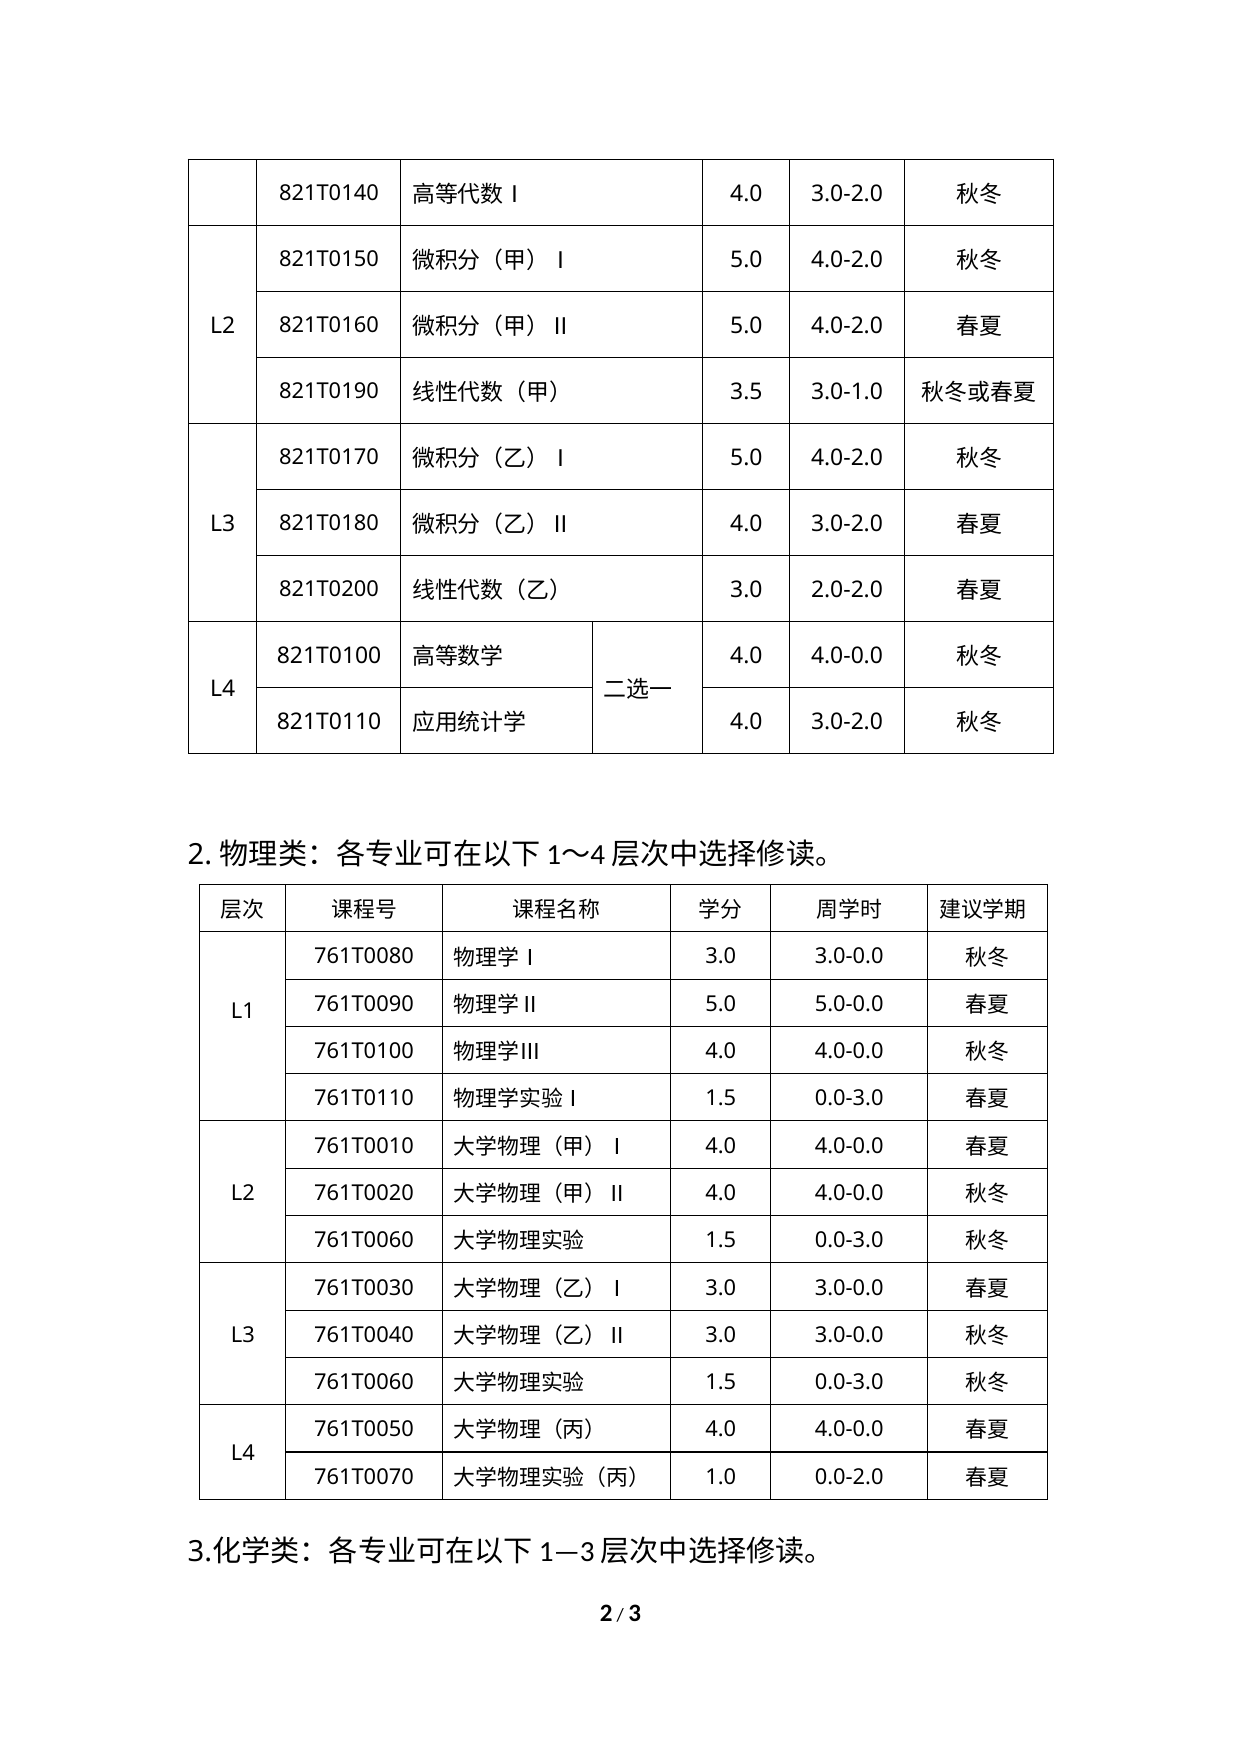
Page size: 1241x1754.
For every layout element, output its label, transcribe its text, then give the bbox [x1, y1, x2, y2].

table_cell 3.0 [671, 1311, 770, 1357]
table_cell 3.0-0.0 [771, 1311, 927, 1357]
table_cell 0.0-3.0 [771, 1074, 927, 1120]
table_cell 大学物理实验 [443, 1216, 670, 1262]
table_cell 物理学Ⅲ [443, 1027, 670, 1073]
table_cell 821T0150 [257, 226, 400, 291]
table_cell 4.0-0.0 [771, 1169, 927, 1215]
table_header 层次 [200, 885, 285, 931]
table_cell 4.0-2.0 [790, 226, 904, 291]
table_cell 秋冬 [928, 1216, 1047, 1262]
table_cell 4.0-0.0 [771, 1121, 927, 1168]
table_cell 761T0030 [286, 1263, 442, 1309]
table_cell 761T0110 [286, 1074, 442, 1120]
table_cell 4.0-2.0 [790, 424, 904, 489]
table_cell 微积分（乙）Ⅱ [401, 490, 702, 555]
table_cell 4.0 [671, 1027, 770, 1073]
table_cell 大学物理（乙）Ⅰ [443, 1263, 670, 1309]
table_cell L1 [200, 932, 285, 1120]
table_cell 761T0040 [286, 1311, 442, 1357]
table_cell 761T0080 [286, 932, 442, 978]
table_cell 大学物理（甲）Ⅱ [443, 1169, 670, 1215]
table_cell 物理学Ⅱ [443, 980, 670, 1026]
table_cell 秋冬或春夏 [905, 358, 1053, 423]
table_cell 821T0160 [257, 292, 400, 357]
table_cell 4.0 [703, 160, 789, 224]
table_cell 3.0-0.0 [771, 1263, 927, 1309]
table_cell 4.0 [671, 1169, 770, 1215]
table_cell 821T0140 [257, 160, 400, 224]
table_cell 大学物理实验 [443, 1358, 670, 1404]
table_cell L3 [200, 1263, 285, 1404]
table_cell 秋冬 [928, 932, 1047, 978]
table_cell 4.0 [703, 622, 789, 687]
table_cell 821T0110 [257, 688, 400, 753]
table_cell 1.5 [671, 1216, 770, 1262]
text 3.化学类：各专业可在以下1—3层次中选择修读。 [187, 1516, 1053, 1581]
table_cell 春夏 [928, 1121, 1047, 1168]
table_cell 761T0090 [286, 980, 442, 1026]
table_cell 1.0 [671, 1453, 770, 1499]
table_cell 物理学Ⅰ [443, 932, 670, 978]
table_cell L4 [200, 1405, 285, 1499]
table_cell 4.0 [703, 490, 789, 555]
table_cell 秋冬 [928, 1169, 1047, 1215]
table_cell 761T0020 [286, 1169, 442, 1215]
table_cell 5.0-0.0 [771, 980, 927, 1026]
text 2. 物理类：各专业可在以下1～4层次中选择修读。 [187, 819, 1053, 884]
table_cell 高等数学 [401, 622, 592, 687]
table_cell 821T0100 [257, 622, 400, 687]
table_cell 春夏 [928, 1263, 1047, 1309]
table_cell 3.5 [703, 358, 789, 423]
table_cell 4.0 [671, 1121, 770, 1168]
table_cell 春夏 [905, 292, 1053, 357]
table_cell 大学物理（乙）Ⅱ [443, 1311, 670, 1357]
table_cell 应用统计学 [401, 688, 592, 753]
table_cell 5.0 [703, 424, 789, 489]
table_cell 春夏 [928, 980, 1047, 1026]
table_cell 春夏 [928, 1453, 1047, 1499]
table_cell 761T0070 [286, 1453, 442, 1499]
table_cell 0.0-2.0 [771, 1453, 927, 1499]
table_cell 微积分（甲）Ⅰ [401, 226, 702, 291]
table_cell 3.0-2.0 [790, 688, 904, 753]
table_cell 春夏 [905, 556, 1053, 621]
table_cell 秋冬 [928, 1027, 1047, 1073]
table_cell L2 [189, 226, 256, 423]
table_header 课程号 [286, 885, 442, 931]
table_cell 春夏 [928, 1074, 1047, 1120]
table_cell 3.0-2.0 [790, 490, 904, 555]
table_cell 0.0-3.0 [771, 1216, 927, 1262]
table_cell 物理学实验Ⅰ [443, 1074, 670, 1120]
table_cell 3.0-0.0 [771, 932, 927, 978]
table_header 建议学期 [928, 885, 1047, 931]
table_cell 761T0100 [286, 1027, 442, 1073]
table_cell 4.0-2.0 [790, 292, 904, 357]
table_cell 4.0-0.0 [771, 1027, 927, 1073]
table_cell 2.0-2.0 [790, 556, 904, 621]
table_cell 1.5 [671, 1358, 770, 1404]
table_cell 秋冬 [905, 622, 1053, 687]
table_cell 4.0 [703, 688, 789, 753]
table_cell 微积分（乙）Ⅰ [401, 424, 702, 489]
table_cell 高等代数Ⅰ [401, 160, 702, 224]
table_header 课程名称 [443, 885, 670, 931]
table_cell 821T0180 [257, 490, 400, 555]
table_cell 线性代数（甲） [401, 358, 702, 423]
table_cell 5.0 [703, 226, 789, 291]
table_cell 微积分（甲）Ⅱ [401, 292, 702, 357]
table_cell 秋冬 [905, 226, 1053, 291]
table_cell 大学物理（丙） [443, 1405, 670, 1451]
table_cell 4.0-0.0 [790, 622, 904, 687]
table_cell 5.0 [671, 980, 770, 1026]
table_cell 4.0 [671, 1405, 770, 1451]
table_header 学分 [671, 885, 770, 931]
table_cell 春夏 [905, 490, 1053, 555]
table_cell 3.0 [703, 556, 789, 621]
table_cell 821T0200 [257, 556, 400, 621]
table_cell 3.0 [671, 1263, 770, 1309]
table_cell 1.5 [671, 1074, 770, 1120]
table_cell 761T0060 [286, 1358, 442, 1404]
table_cell L3 [189, 424, 256, 621]
table_cell 761T0050 [286, 1405, 442, 1451]
table_cell 秋冬 [905, 160, 1053, 224]
table_cell 761T0010 [286, 1121, 442, 1168]
table_cell 4.0-0.0 [771, 1405, 927, 1451]
table_cell 二选一 [593, 622, 702, 753]
table_cell L2 [200, 1121, 285, 1262]
table_cell 0.0-3.0 [771, 1358, 927, 1404]
table_cell L4 [189, 622, 256, 753]
table_cell 线性代数（乙） [401, 556, 702, 621]
table_cell 821T0190 [257, 358, 400, 423]
table_cell 秋冬 [905, 424, 1053, 489]
table_cell 3.0 [671, 932, 770, 978]
table_cell 春夏 [928, 1405, 1047, 1451]
table_cell 大学物理（甲）Ⅰ [443, 1121, 670, 1168]
table_cell 3.0-2.0 [790, 160, 904, 224]
table_header 周学时 [771, 885, 927, 931]
table_cell 3.0-1.0 [790, 358, 904, 423]
table_cell 秋冬 [928, 1311, 1047, 1357]
table_cell 5.0 [703, 292, 789, 357]
table_cell 大学物理实验（丙） [443, 1453, 670, 1499]
table_cell 761T0060 [286, 1216, 442, 1262]
table_cell 秋冬 [905, 688, 1053, 753]
table_cell 秋冬 [928, 1358, 1047, 1404]
table_cell 821T0170 [257, 424, 400, 489]
